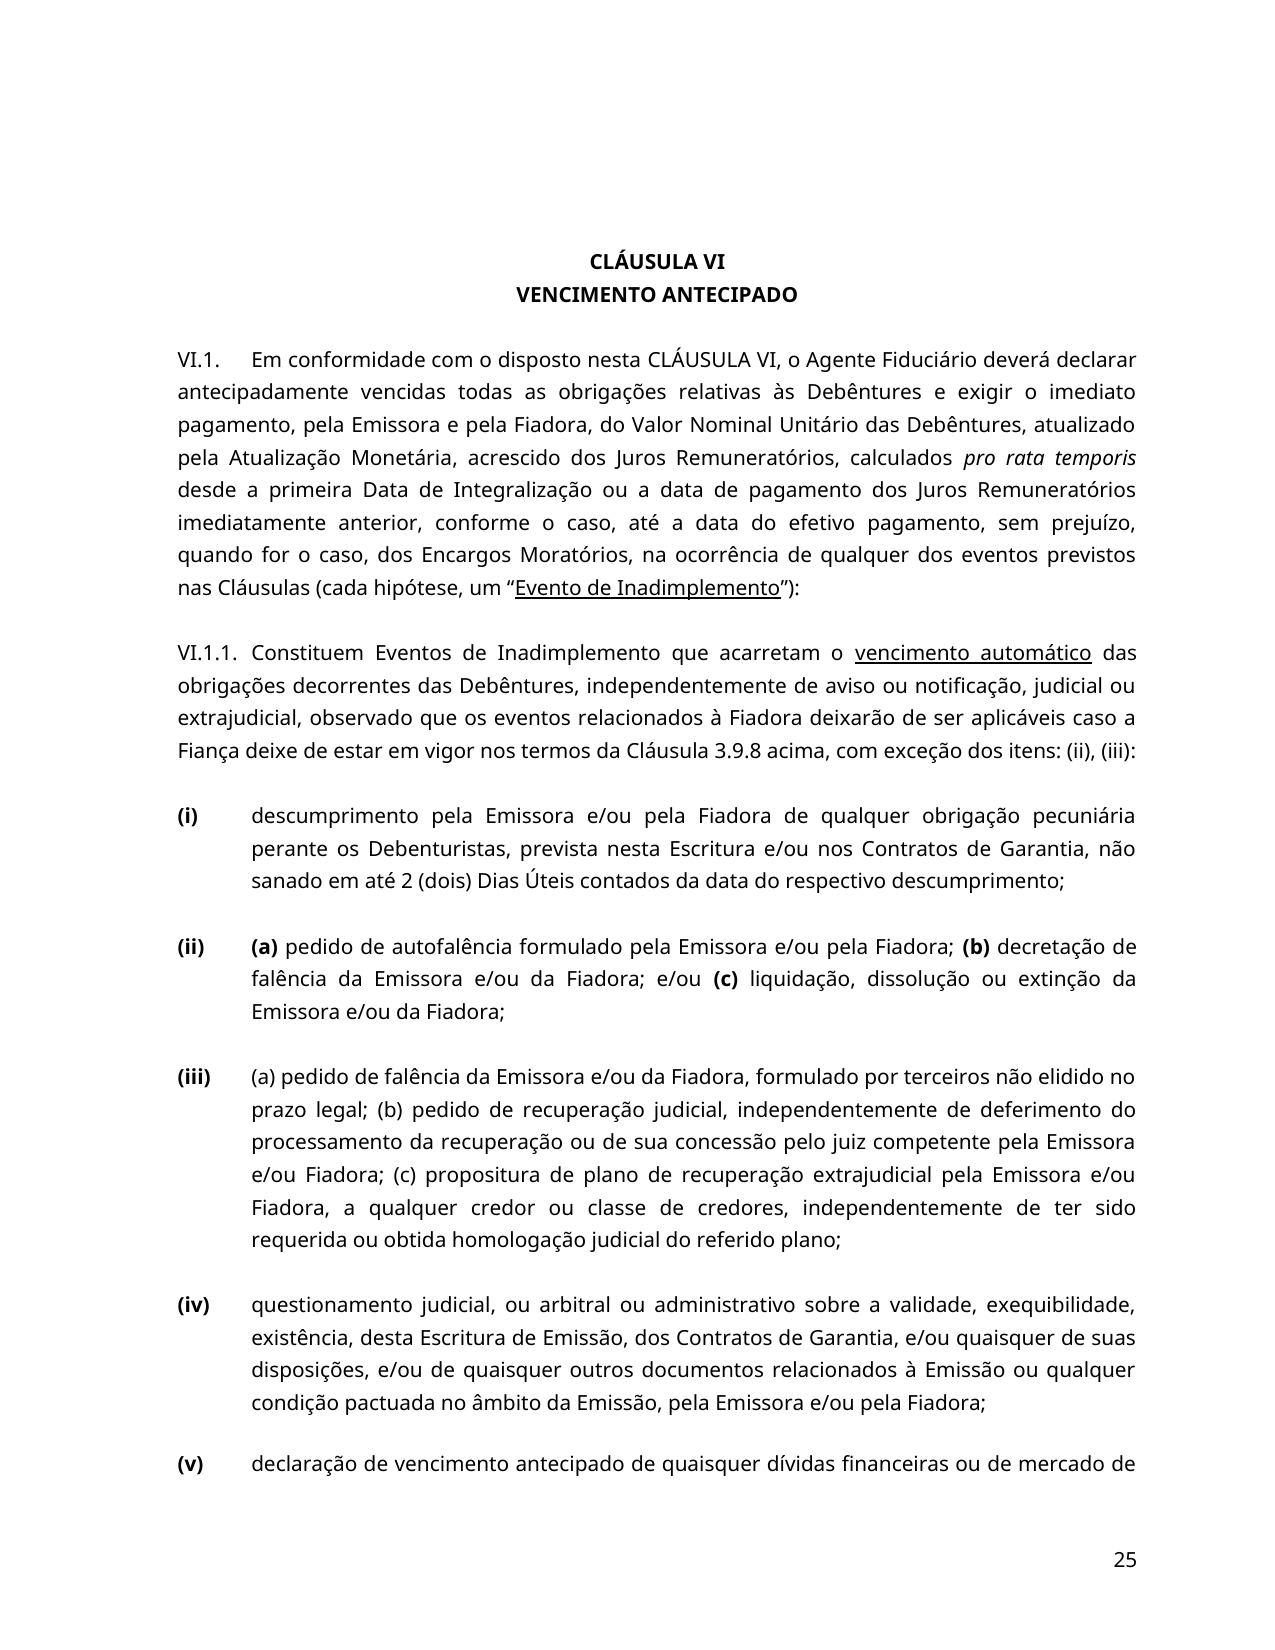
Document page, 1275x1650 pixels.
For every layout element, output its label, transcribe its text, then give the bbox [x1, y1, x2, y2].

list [177, 1449, 1137, 1478]
list VENCIMENTO ANTECIPADO [177, 247, 1137, 308]
list (a) pedido de falência da Emissora e/ou da Fiadora, formulado por terceiros não elidido no prazo legal; (b) pedido de recuperação judicial, independentemente de deferimento do processamento da recuperação ou de sua concessão pelo juiz competente pela Emissora e/ou Fiadora; (c) propositura de plano de recuperação extrajudicial pela Emissora e/ou Fiadora, a qualquer credor ou classe de credores, independentemente de ter sido requerida ou obtida homologação judicial do referido plano; [177, 1062, 1137, 1254]
list Constituem Eventos de Inadimplemento que acarretam o vencimento automático das obrigações decorrentes das Debêntures, independentemente de aviso ou notificação, judicial ou extrajudicial, observado que os eventos relacionados à Fiadora deixarão de ser aplicáveis caso a Fiança deixe de estar em vigor nos termos da Cláusula 3.9.8 acima, com exceção dos itens: (ii), (iii): [177, 638, 1137, 764]
list questionamento judicial, ou arbitral ou administrativo sobre a validade, exequibilidade, existência, desta Escritura de Emissão, dos Contratos de Garantia, e/ou quaisquer de suas disposições, e/ou de quaisquer outros documentos relacionados à Emissão ou qualquer condição pactuada no âmbito da Emissão, pela Emissora e/ou pela Fiadora; [177, 1290, 1137, 1417]
list (a) pedido de autofalência formulado pela Emissora e/ou pela Fiadora; (b) decretação de falência da Emissora e/ou da Fiadora; e/ou (c) liquidação, dissolução ou extinção da Emissora e/ou da Fiadora; [177, 932, 1137, 1025]
list descumprimento pela Emissora e/ou pela Fiadora de qualquer obrigação pecuniária perante os Debenturistas, prevista nesta Escritura e/ou nos Contratos de Garantia, não sanado em até 2 (dois) Dias Úteis contados da data do respectivo descumprimento; [177, 801, 1137, 895]
list Em conformidade com o disposto nesta CLÁUSULA VI, o Agente Fiduciário deverá declarar antecipadamente vencidas todas as obrigações relativas às Debêntures e exigir o imediato pagamento, pela Emissora e pela Fiadora, do Valor Nominal Unitário das Debêntures, atualizado pela Atualização Monetária, acrescido dos Juros Remuneratórios, calculados pro rata temporis desde a primeira Data de Integralização ou a data de pagamento dos Juros Remuneratórios imediatamente anterior, conforme o caso, até a data do efetivo pagamento, sem prejuízo, quando for o caso, dos Encargos Moratórios, na ocorrência de qualquer dos eventos previstos nas Cláusulas (cada hipótese, um “Evento de Inadimplemento”): [177, 345, 1137, 602]
